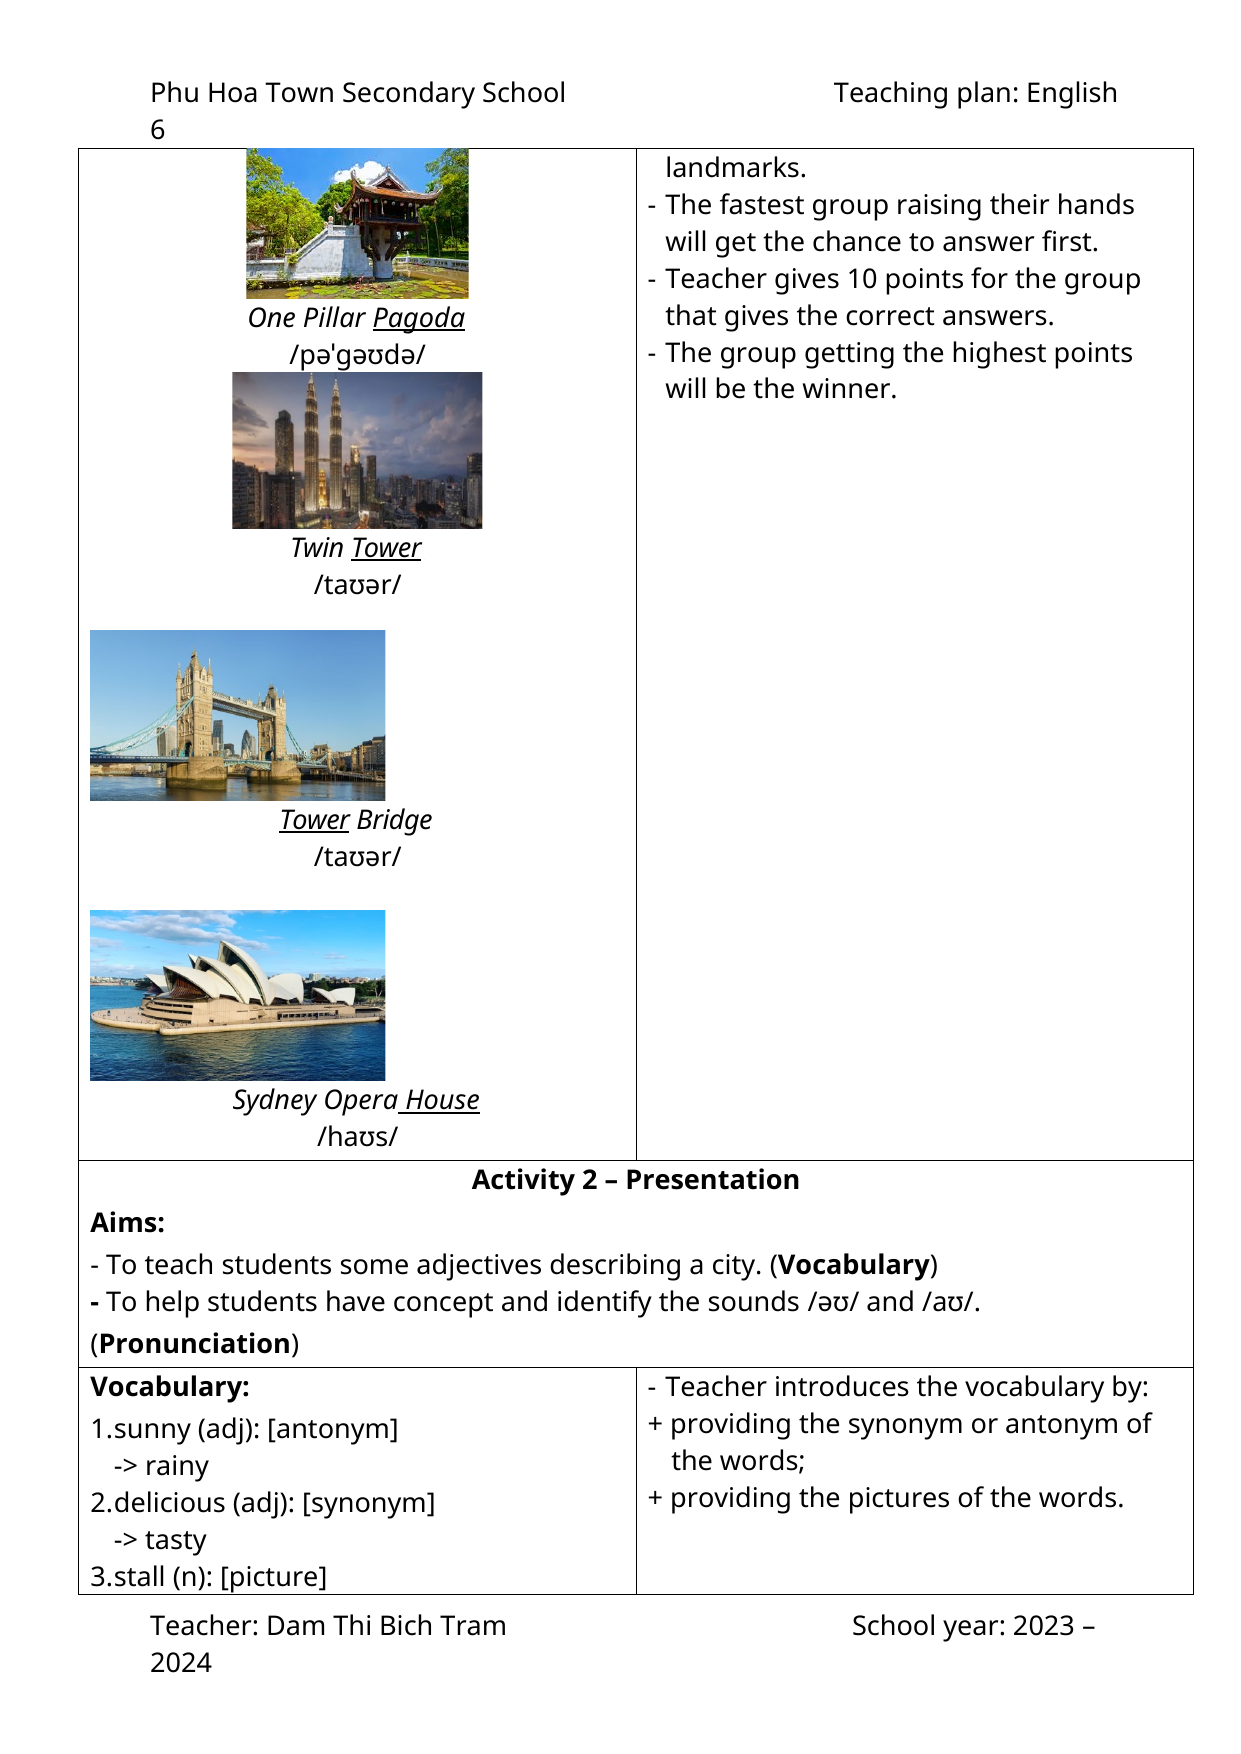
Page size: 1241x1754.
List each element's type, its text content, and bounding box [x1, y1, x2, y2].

picture [90, 630, 386, 801]
picture [232, 372, 483, 529]
picture [246, 148, 469, 299]
table_cell Activity 2 – Presentation Aims: - To teach students some adjectives describing a city. (Vocabulary) - To help students have concept and identify the sounds /əʊ/ and /aʊ/.(Pronunciation) [79, 1161, 1193, 1367]
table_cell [637, 149, 1193, 1159]
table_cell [637, 1368, 1193, 1594]
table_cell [79, 1368, 636, 1594]
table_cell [79, 149, 636, 1159]
picture [90, 910, 386, 1081]
